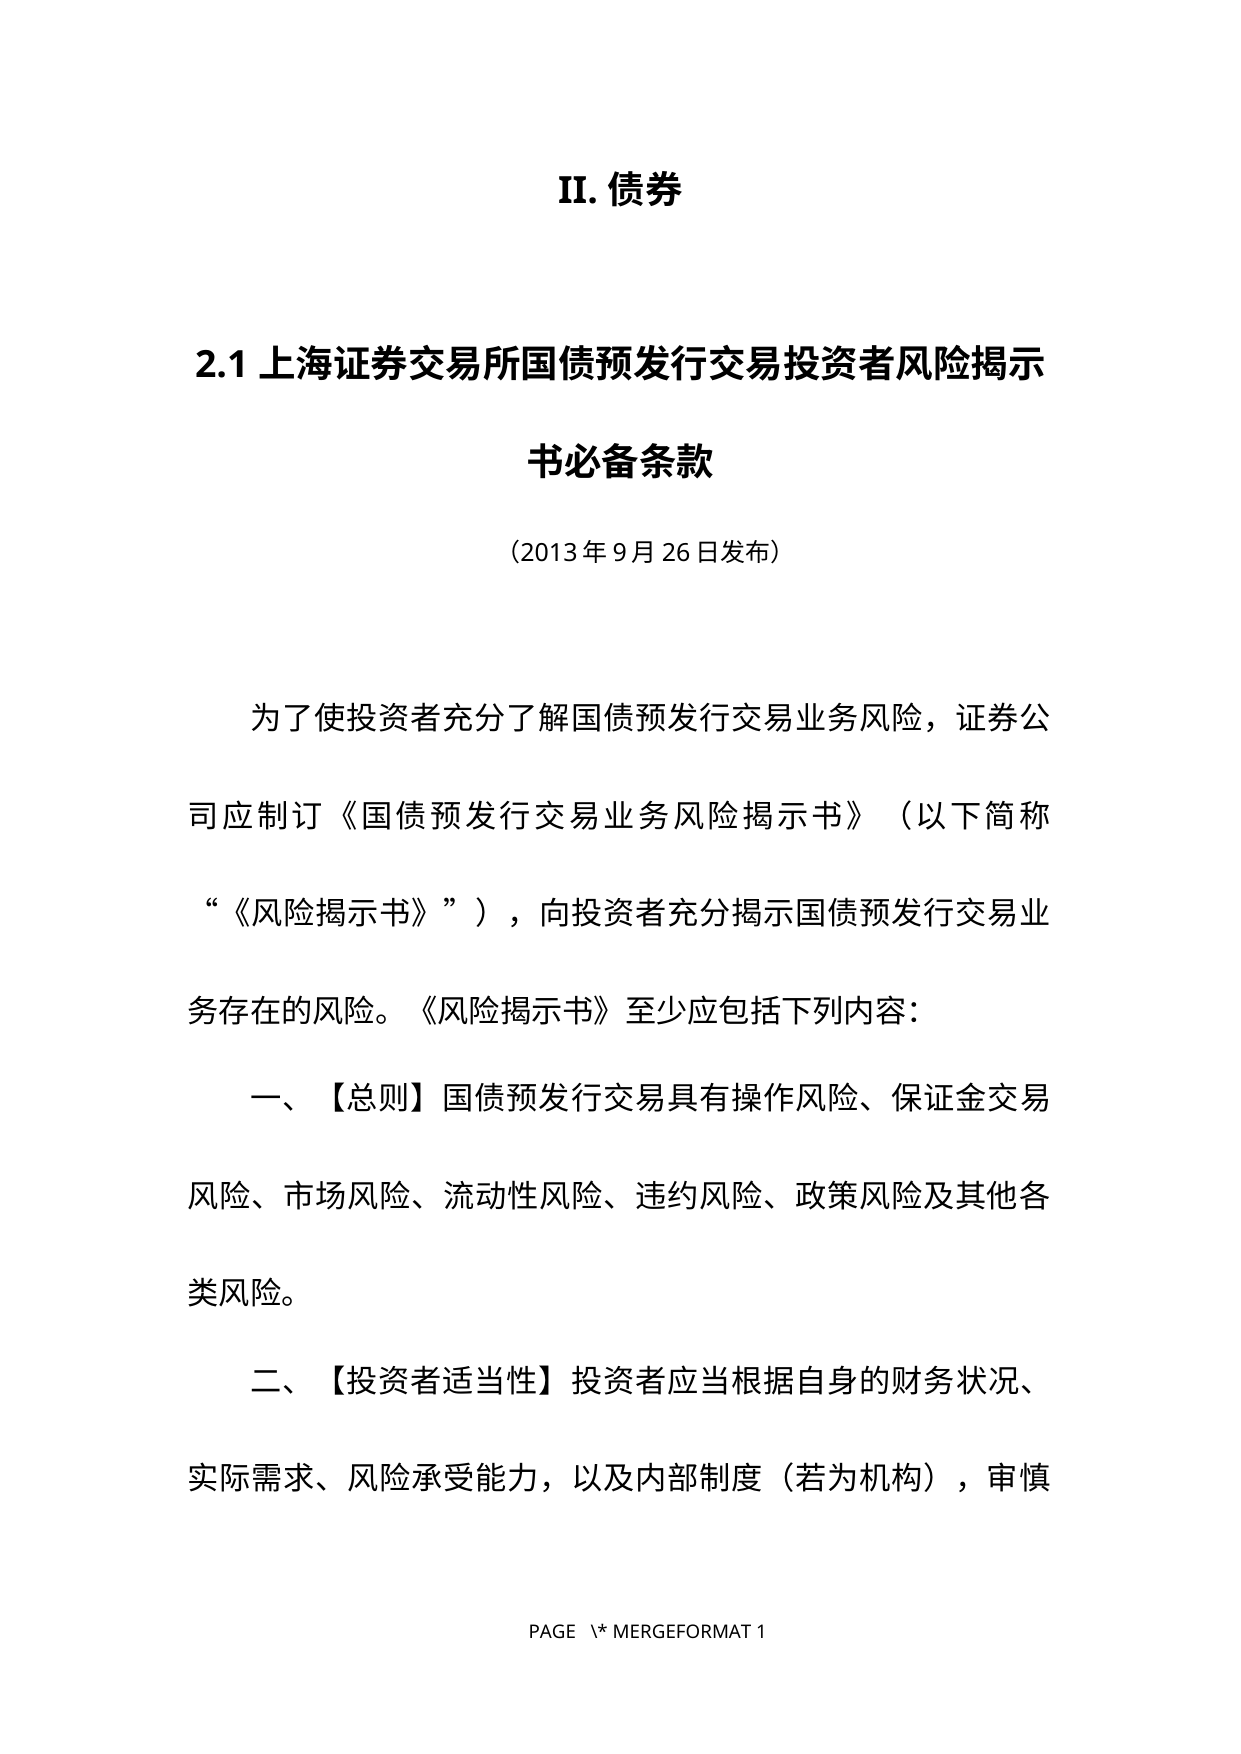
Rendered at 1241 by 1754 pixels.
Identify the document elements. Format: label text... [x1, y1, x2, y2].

text 一、【总则】国债预发行交易具有操作风险、保证金交易风险、市场风险、流动性风险、违约风险、政策风险及其他各类风险。 [187, 1063, 1053, 1323]
text （2013年9月26日发布） [187, 518, 1053, 583]
subtitle 2.1 上海证券交易所国债预发行交易投资者风险揭示书必备条款 [187, 329, 1053, 491]
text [187, 1346, 1053, 1509]
text 为了使投资者充分了解国债预发行交易业务风险，证券公司应制订《国债预发行交易业务风险揭示书》（以下简称“《风险揭示书》”），向投资者充分揭示国债预发行交易业务存在的风险。《风险揭示书》至少应包括下列内容： [187, 683, 1053, 1041]
subtitle II. 债券 [187, 154, 1053, 219]
